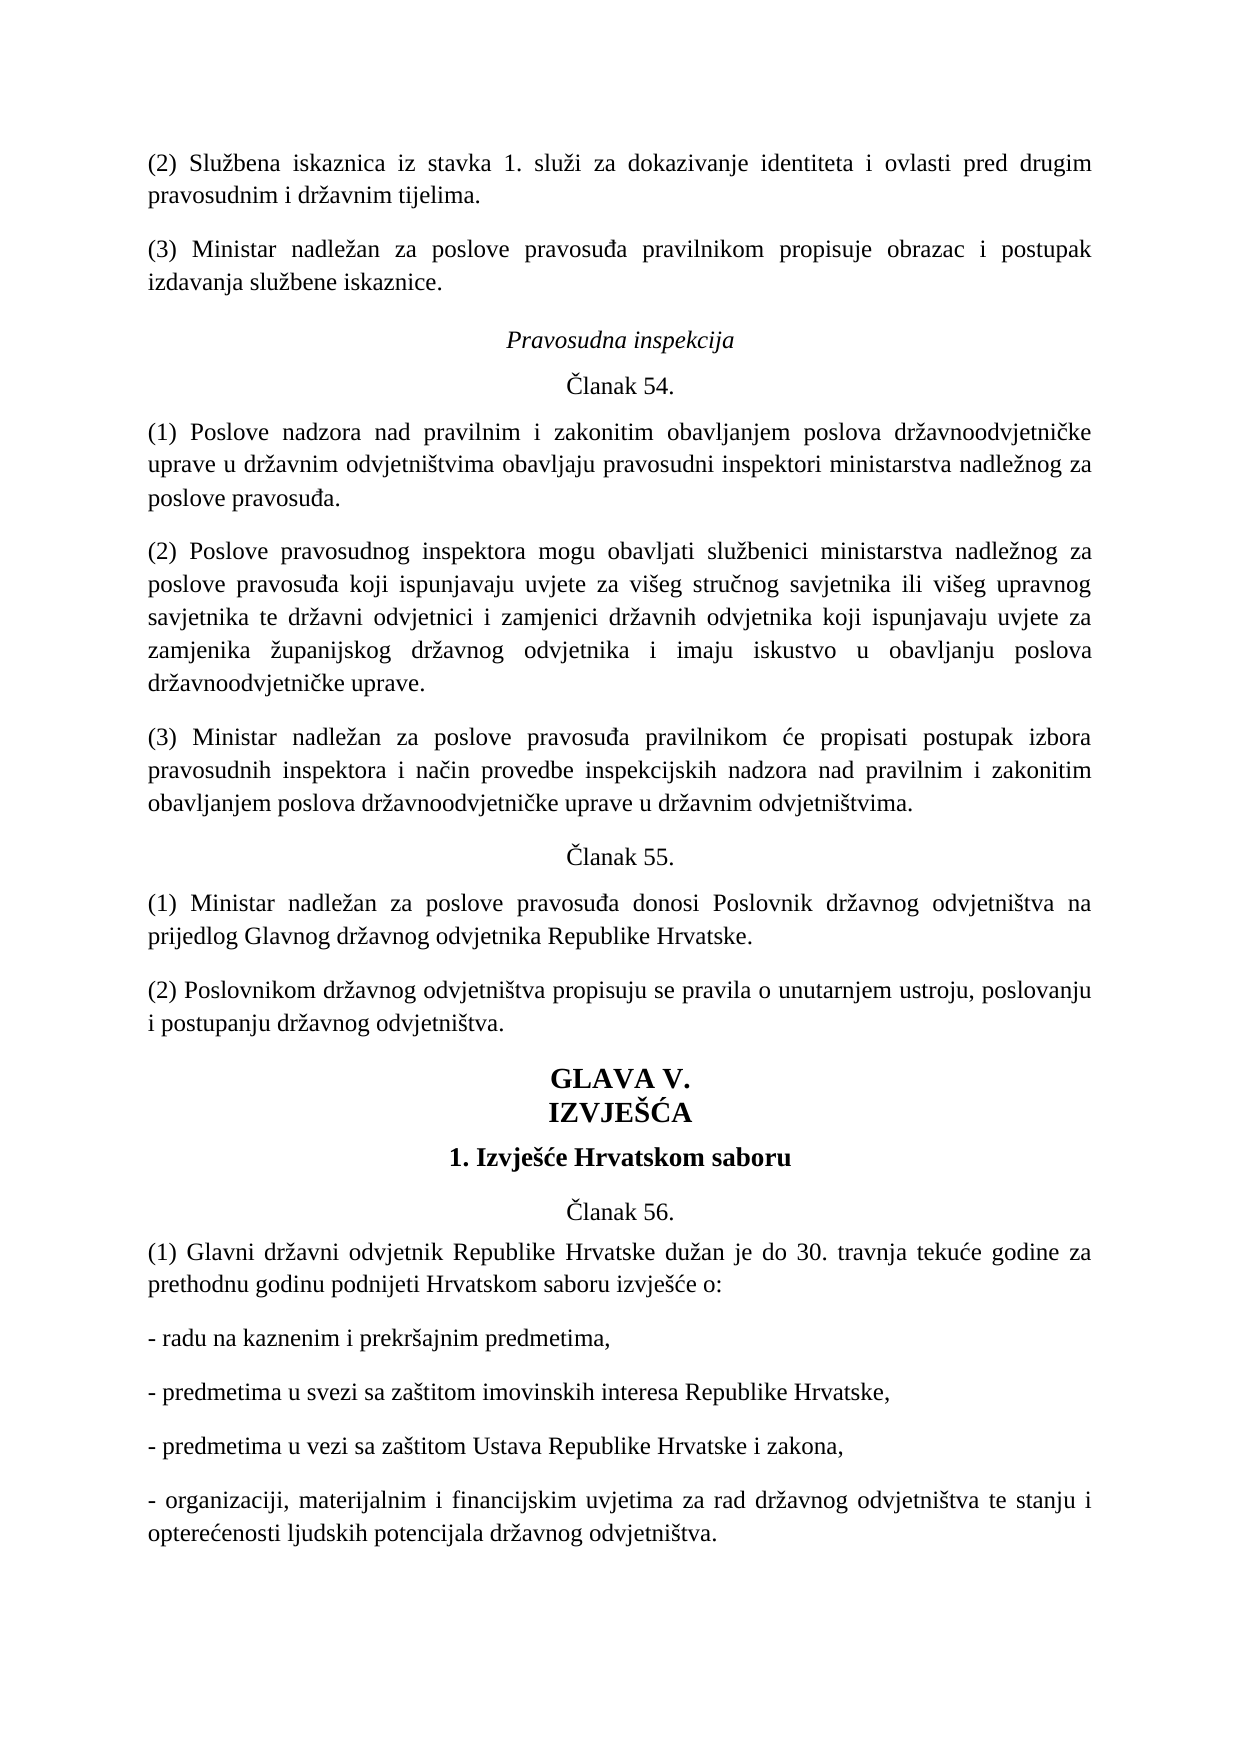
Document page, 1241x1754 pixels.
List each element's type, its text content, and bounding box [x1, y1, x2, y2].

text (2) Poslovnikom državnog odvjetništva propisuju se pravila o unutarnjem ustroju, poslovanju i postupanju državnog odvjetništva. [148, 975, 1093, 1036]
subtitle Pravosudna inspekcija [148, 326, 1093, 354]
text (1) Poslove nadzora nad pravilnim i zakonitim obavljanjem poslova državnoodvjetničke uprave u državnim odvjetništvima obavljaju pravosudni inspektori ministarstva nadležnog za poslove pravosuđa. [148, 417, 1093, 511]
subtitle IZVJEŠĆA [148, 1095, 1093, 1129]
subtitle Članak 54. [148, 371, 1093, 400]
text - predmetima u vezi sa zaštitom Ustava Republike Hrvatske i zakona, [148, 1431, 1093, 1460]
text (2) Službena iskaznica iz stavka 1. služi za dokazivanje identiteta i ovlasti pred drugim pravosudnim i državnim tijelima. [148, 148, 1093, 209]
subtitle Članak 55. [148, 842, 1093, 871]
text - predmetima u svezi sa zaštitom imovinskih interesa Republike Hrvatske, [148, 1377, 1093, 1406]
text - organizaciji, materijalnim i financijskim uvjetima za rad državnog odvjetništva te stanju i opterećenosti ljudskih potencijala državnog odvjetništva. [148, 1485, 1093, 1547]
text (1) Glavni državni odvjetnik Republike Hrvatske dužan je do 30. travnja tekuće godine za prethodnu godinu podnijeti Hrvatskom saboru izvješće o: [148, 1237, 1093, 1298]
subtitle GLAVA V. [148, 1062, 1093, 1095]
text (2) Poslove pravosudnog inspektora mogu obavljati službenici ministarstva nadležnog za poslove pravosuđa koji ispunjavaju uvjete za višeg stručnog savjetnika ili višeg upravnog savjetnika te državni odvjetnici i zamjenici državnih odvjetnika koji ispunjavaju uvjete za zamjenika županijskog državnog odvjetnika i imaju iskustvo u obavljanju poslova državnoodvjetničke uprave. [148, 536, 1093, 697]
text - radu na kaznenim i prekršajnim predmetima, [148, 1323, 1093, 1352]
subtitle Članak 56. [148, 1197, 1093, 1226]
text (3) Ministar nadležan za poslove pravosuđa pravilnikom propisuje obrazac i postupak izdavanja službene iskaznice. [148, 234, 1093, 296]
text (1) Ministar nadležan za poslove pravosuđa donosi Poslovnik državnog odvjetništva na prijedlog Glavnog državnog odvjetnika Republike Hrvatske. [148, 888, 1093, 949]
subtitle 1. Izvješće Hrvatskom saboru [148, 1141, 1093, 1172]
text (3) Ministar nadležan za poslove pravosuđa pravilnikom će propisati postupak izbora pravosudnih inspektora i način provedbe inspekcijskih nadzora nad pravilnim i zakonitim obavljanjem poslova državnoodvjetničke uprave u državnim odvjetništvima. [148, 722, 1093, 817]
